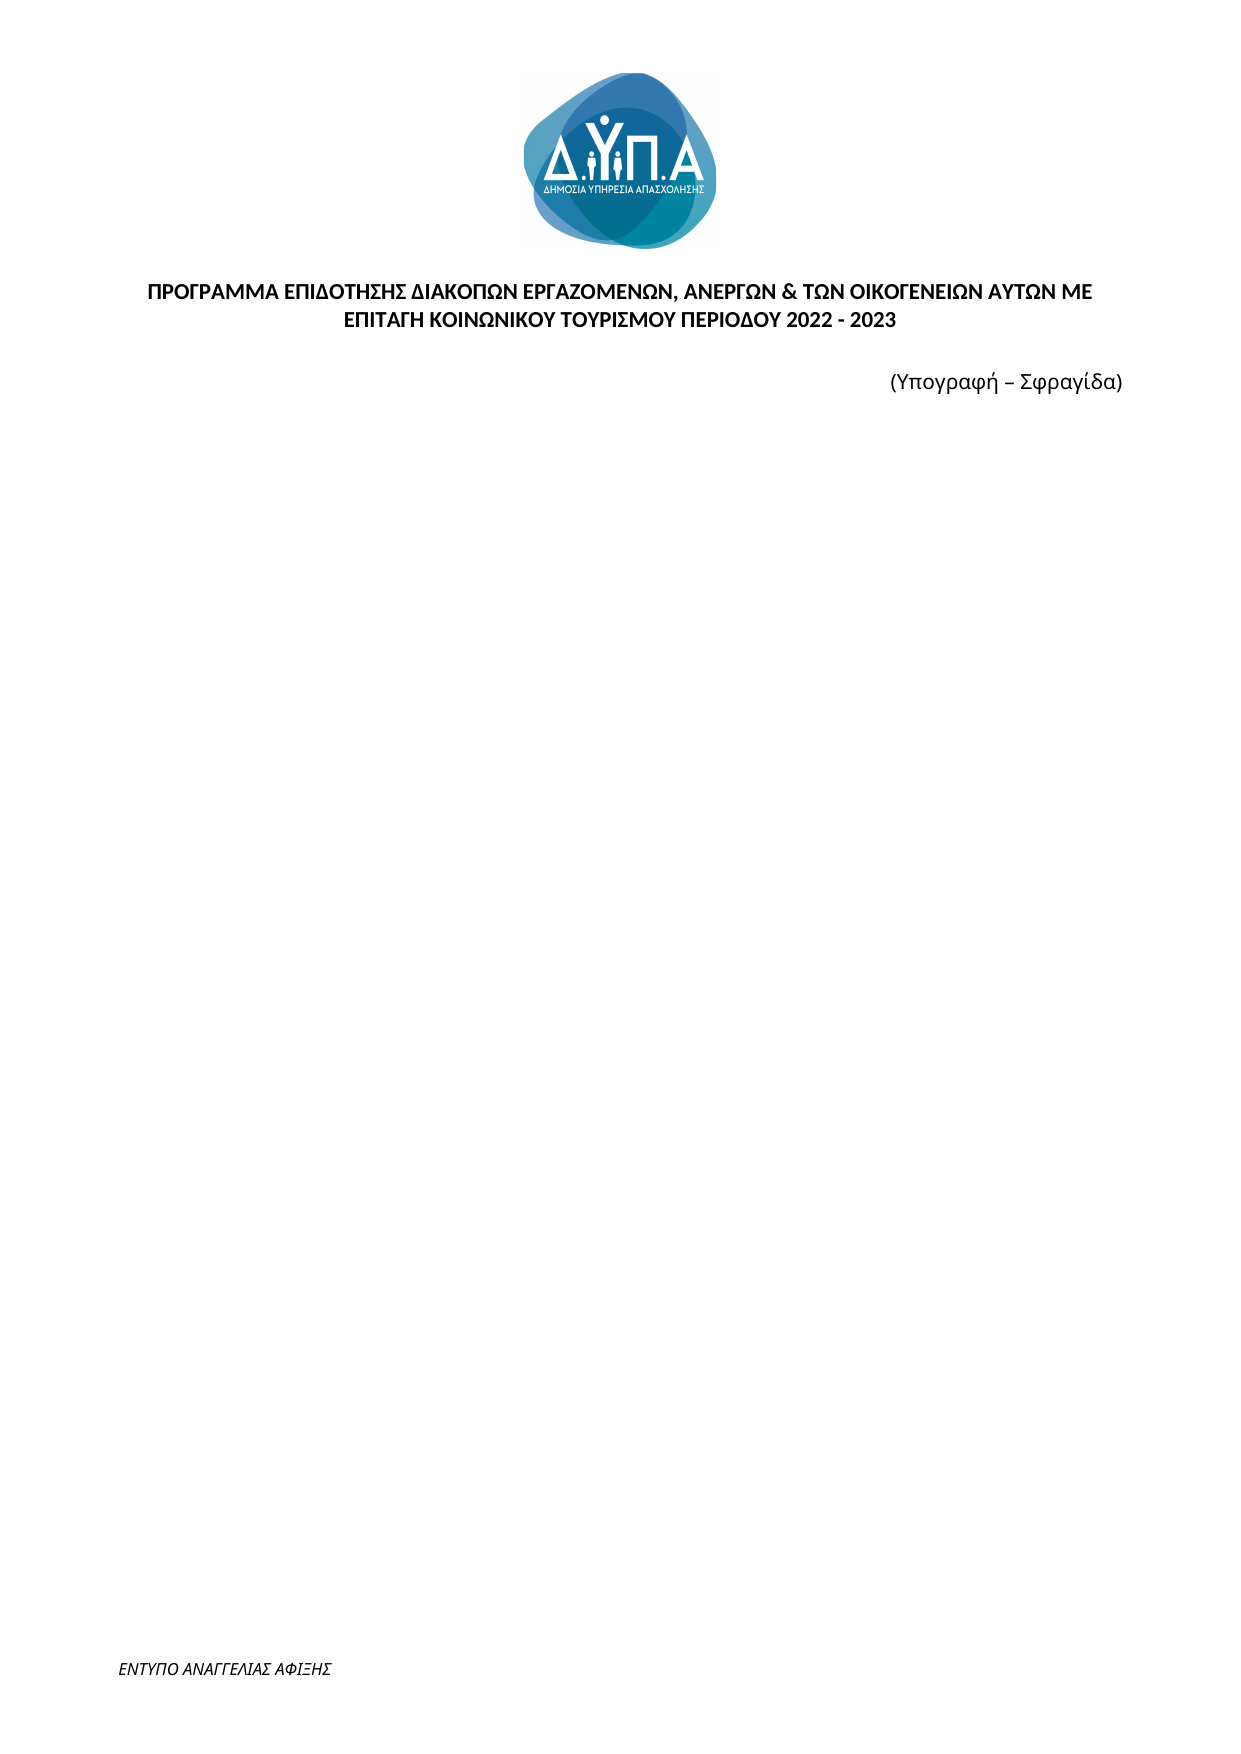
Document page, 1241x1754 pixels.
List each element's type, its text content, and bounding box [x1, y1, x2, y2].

picture [523, 73, 717, 249]
text (Υπογραφή – Σφραγίδα) [118, 367, 1122, 395]
